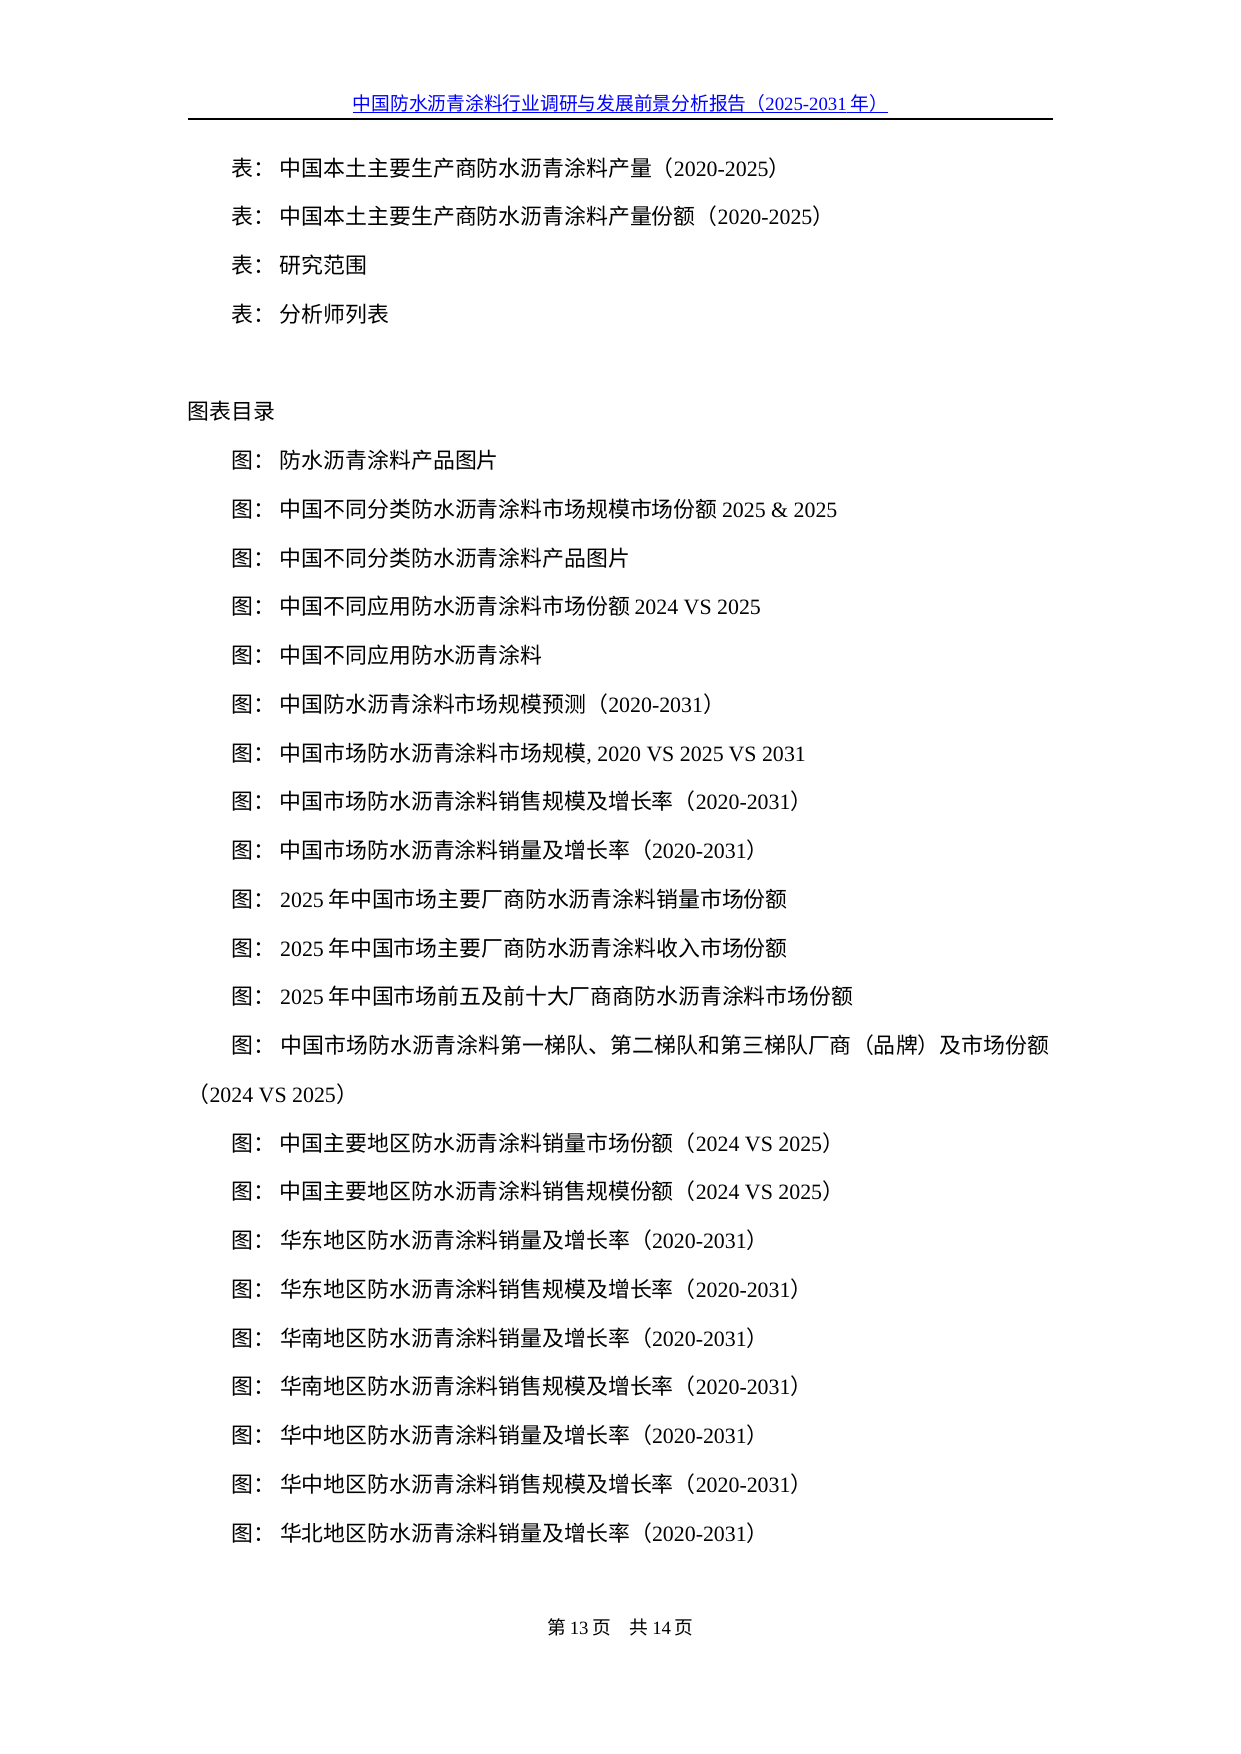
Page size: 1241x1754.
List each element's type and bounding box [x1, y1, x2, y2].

text [187, 150, 1053, 1548]
